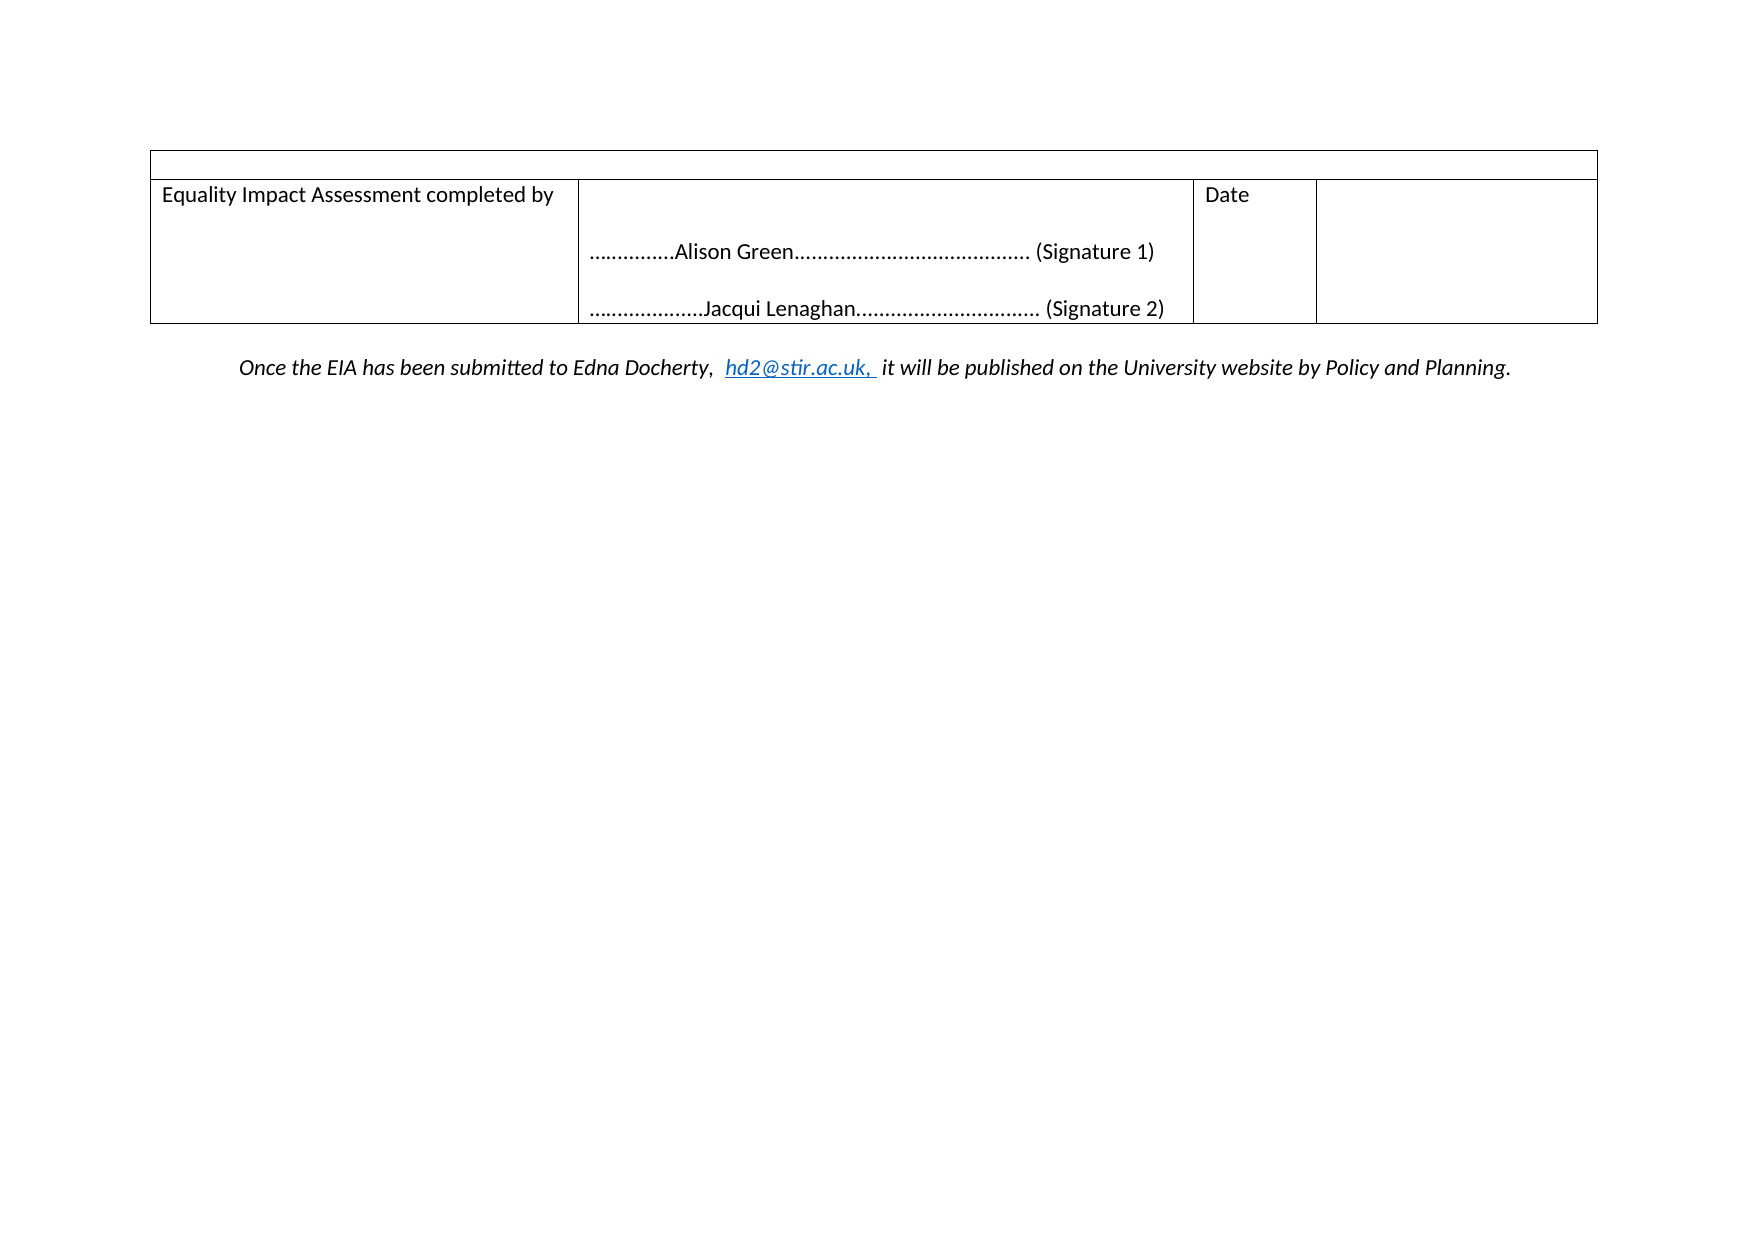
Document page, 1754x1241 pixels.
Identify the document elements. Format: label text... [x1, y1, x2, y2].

table_cell Equality Impact Assessment completed by [151, 180, 578, 322]
table_cell [1317, 180, 1597, 322]
table_cell …............Alison Green......................................... (Signature 1) ….................Jacqui Lenaghan................................ (Signature 2) [579, 180, 1193, 322]
table_cell Date [1194, 180, 1316, 322]
text Once the EIA has been submitted to Edna Docherty, hd2@stir.ac.uk, it will be published on the University website by Policy and Planning. [150, 353, 1604, 381]
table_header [151, 151, 1597, 179]
